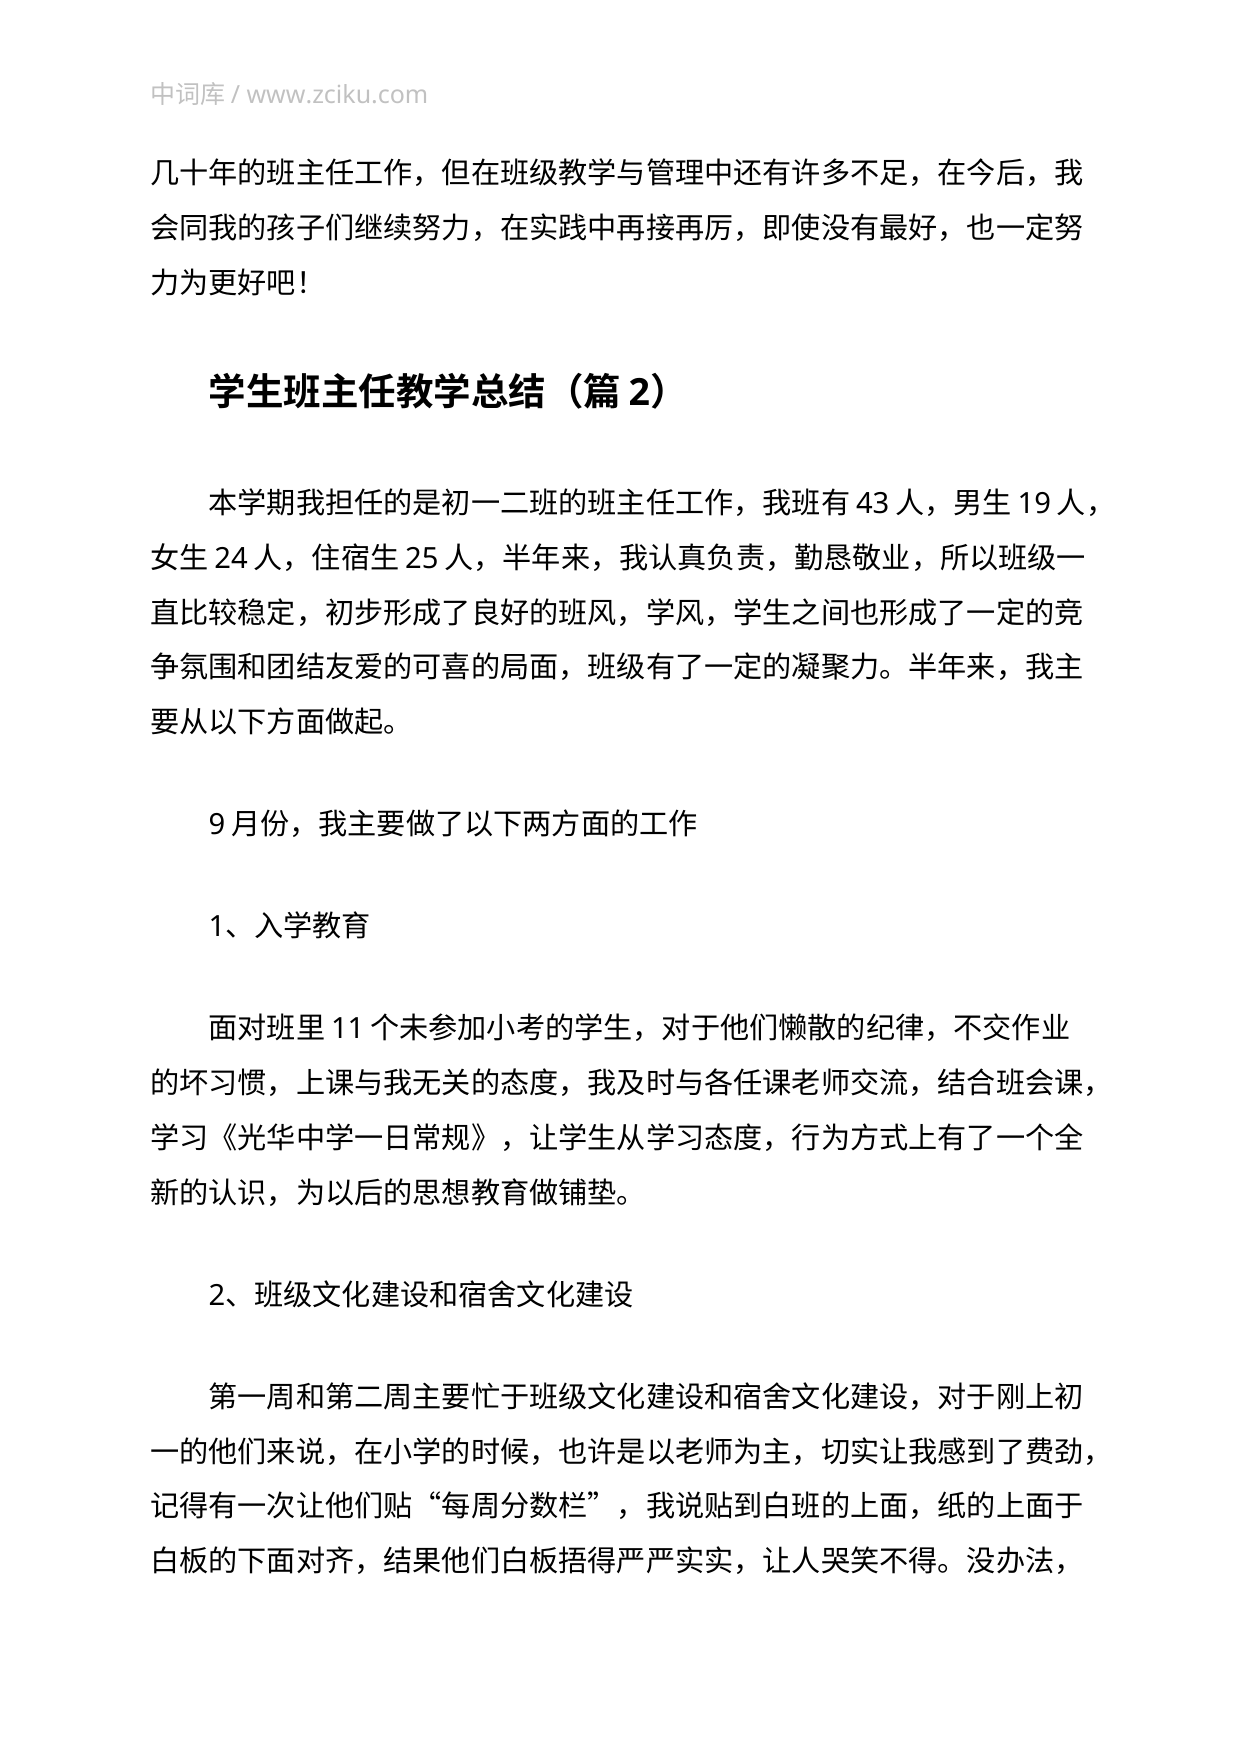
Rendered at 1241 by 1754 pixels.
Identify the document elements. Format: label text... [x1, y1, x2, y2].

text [150, 1373, 1090, 1580]
text 1、入学教育 [150, 903, 1090, 945]
text 9月份，我主要做了以下两方面的工作 [150, 801, 1090, 843]
text 2、班级文化建设和宿舍文化建设 [150, 1271, 1090, 1314]
text 本学期我担任的是初一二班的班主任工作，我班有43人，男生19人，女生24人，住宿生25人，半年来，我认真负责，勤恳敬业，所以班级一直比较稳定，初步形成了良好的班风，学风，学生之间也形成了一定的竞争氛围和团结友爱的可喜的局面，班级有了一定的凝聚力。半年来，我主要从以下方面做起。 [150, 479, 1090, 741]
text 面对班里11个未参加小考的学生，对于他们懒散的纪律，不交作业的坏习惯，上课与我无关的态度，我及时与各任课老师交流，结合班会课，学习《光华中学一日常规》，让学生从学习态度，行为方式上有了一个全新的认识，为以后的思想教育做铺垫。 [150, 1005, 1090, 1212]
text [150, 150, 1090, 302]
text 学生班主任教学总结（篇2） [150, 362, 1090, 416]
